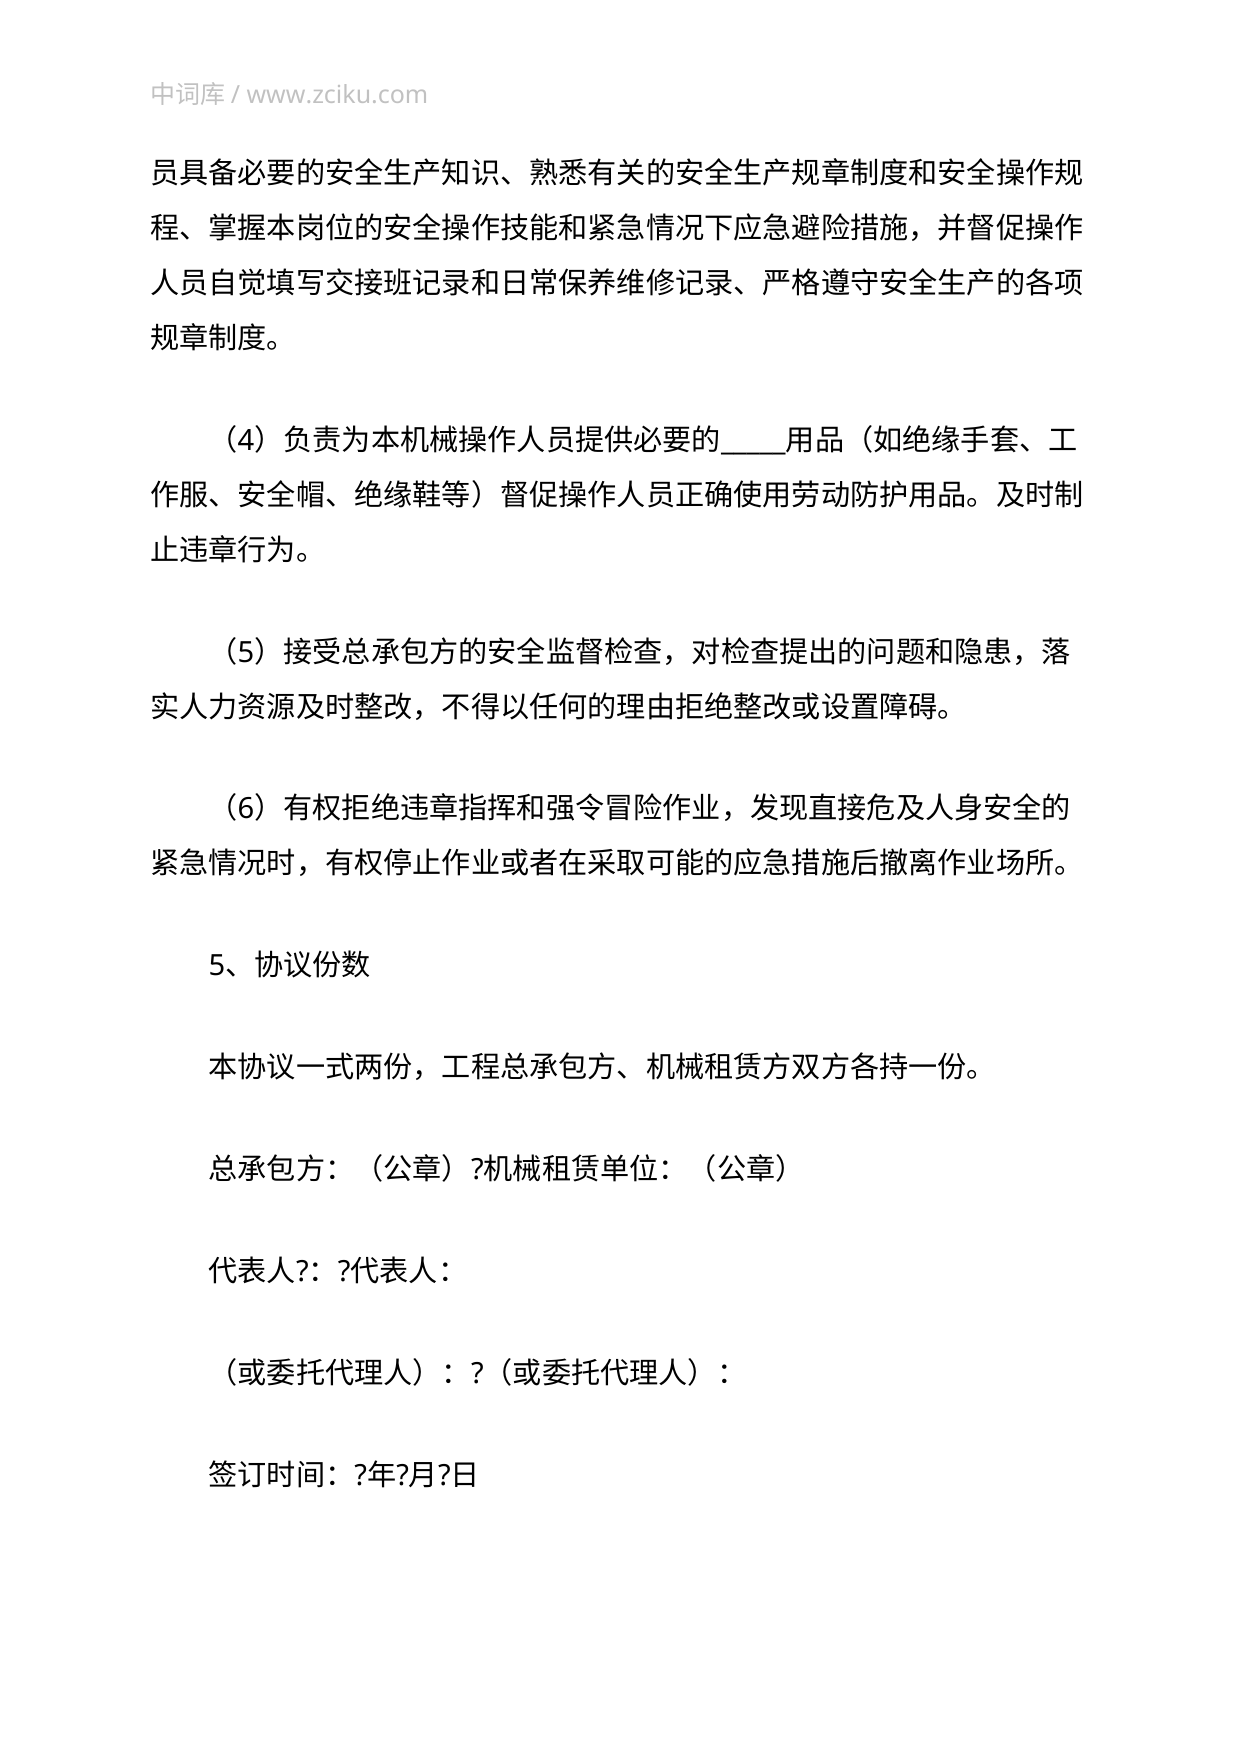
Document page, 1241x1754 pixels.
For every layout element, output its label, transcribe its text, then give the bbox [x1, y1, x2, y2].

text （4）负责为本机械操作人员提供必要的_____用品（如绝缘手套、工作服、安全帽、绝缘鞋等）督促操作人员正确使用劳动防护用品。及时制止违章行为。 [150, 416, 1090, 569]
text 总承包方：（公章）?机械租赁单位：（公章） [150, 1145, 1090, 1188]
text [150, 150, 1090, 357]
text 本协议一式两份，工程总承包方、机械租赁方双方各持一份。 [150, 1044, 1090, 1086]
text （5）接受总承包方的安全监督检查，对检查提出的问题和隐患，落实人力资源及时整改，不得以任何的理由拒绝整改或设置障碍。 [150, 628, 1090, 725]
text （或委托代理人）：?（或委托代理人）： [150, 1349, 1090, 1392]
text 签订时间：?年?月?日 [150, 1451, 1090, 1494]
text （6）有权拒绝违章指挥和强令冒险作业，发现直接危及人身安全的紧急情况时，有权停止作业或者在采取可能的应急措施后撤离作业场所。 [150, 785, 1090, 882]
text 5、协议份数 [150, 942, 1090, 984]
text 代表人?：?代表人： [150, 1247, 1090, 1290]
